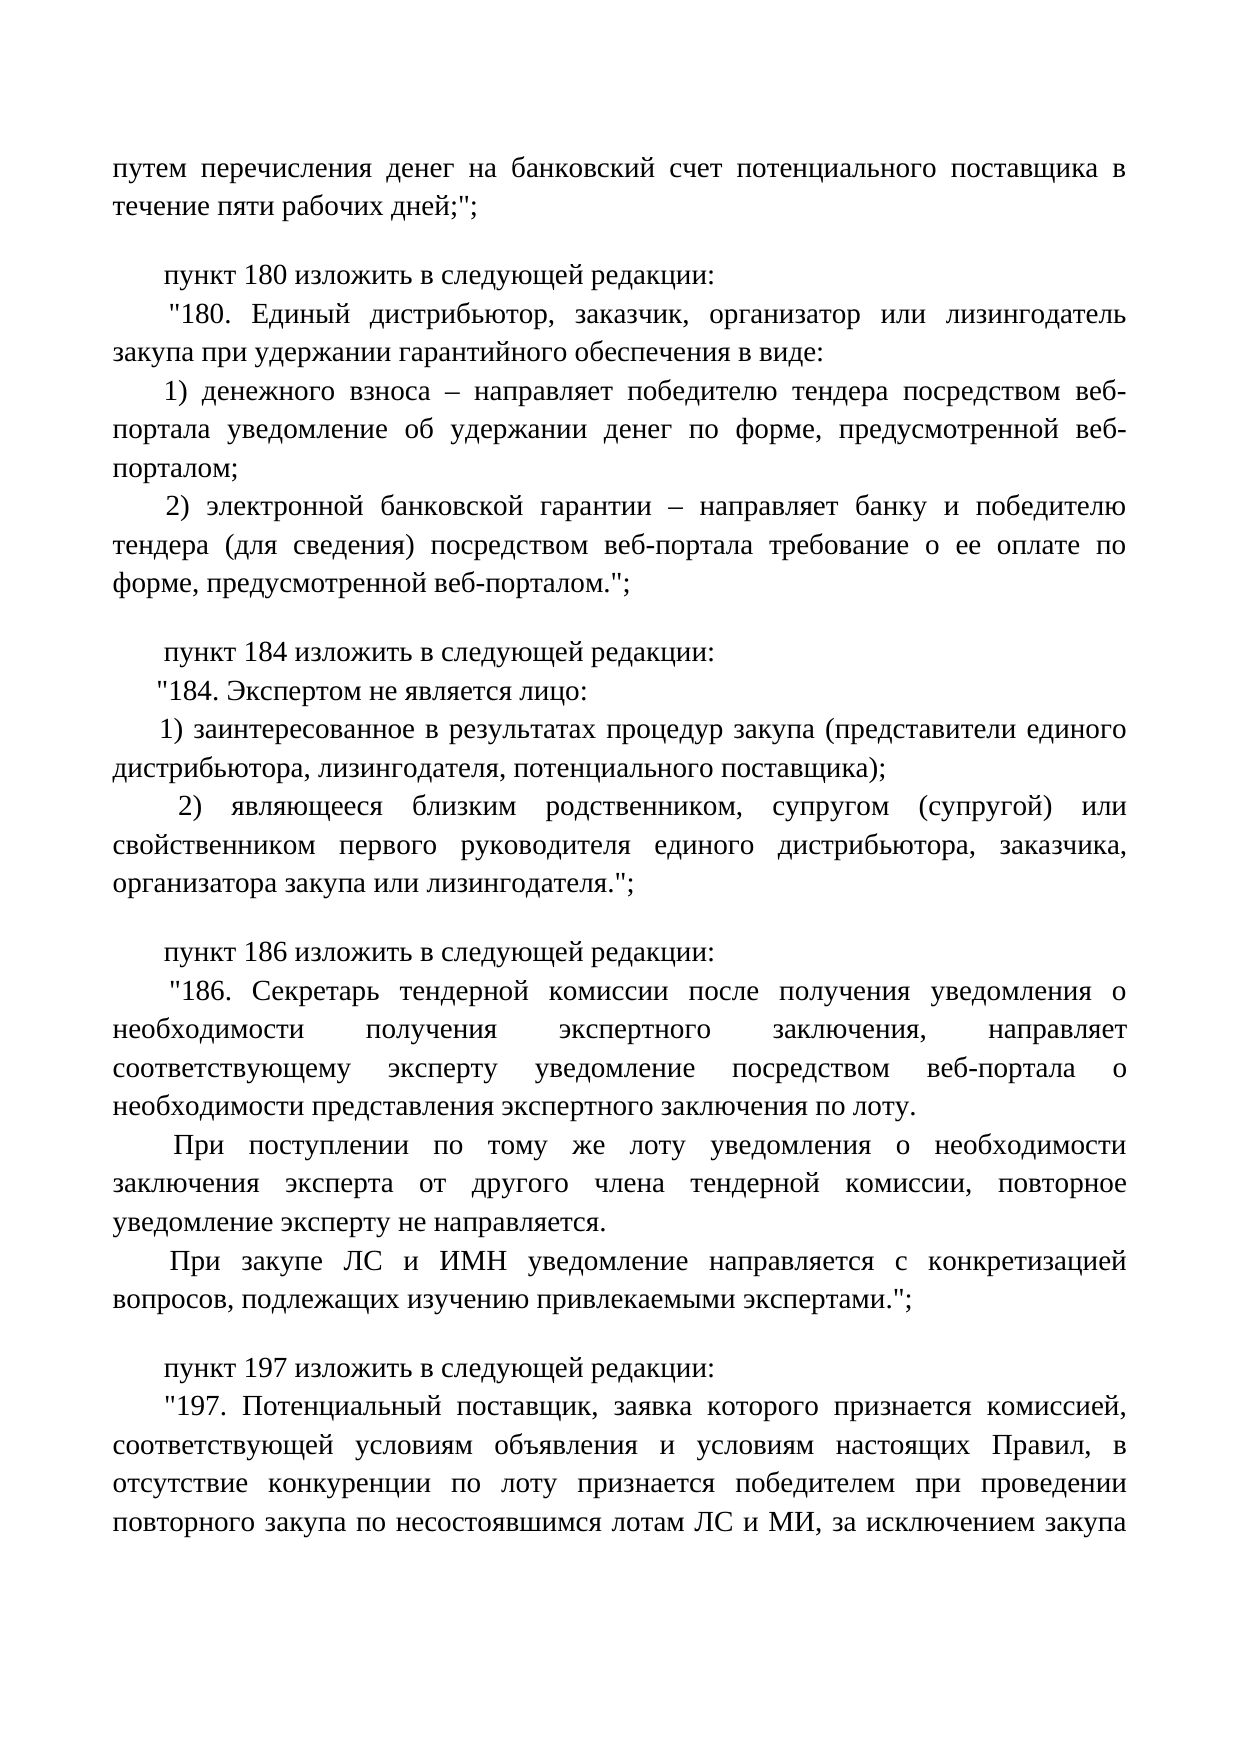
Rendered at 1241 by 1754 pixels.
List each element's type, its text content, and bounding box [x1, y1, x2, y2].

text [112, 1388, 1128, 1538]
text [112, 150, 1128, 222]
text 1) денежного взноса – направляет победителю тендера посредством веб-портала уведомление об удержании денег по форме, предусмотренной веб-порталом; [112, 373, 1128, 483]
text 2) электронной банковской гарантии – направляет банку и победителю тендера (для сведения) посредством веб-портала требование о ее оплате по форме, предусмотренной веб-порталом."; [112, 488, 1128, 599]
text "180. Единый дистрибьютор, заказчик, организатор или лизингодатель закупа при удержании гарантийного обеспечения в виде: [112, 296, 1128, 368]
text пункт 184 изложить в следующей редакции: [112, 634, 1128, 668]
text пункт 186 изложить в следующей редакции: [112, 934, 1128, 968]
text При поступлении по тому же лоту уведомления о необходимости заключения эксперта от другого члена тендерной комиссии, повторное уведомление эксперту не направляется. [112, 1127, 1128, 1238]
text "184. Экспертом не является лицо: [112, 673, 1128, 706]
text 1) заинтересованное в результатах процедур закупа (представители единого дистрибьютора, лизингодателя, потенциального поставщика); [112, 711, 1128, 783]
text пункт 180 изложить в следующей редакции: [112, 257, 1128, 291]
text При закупе ЛС и ИМН уведомление направляется с конкретизацией вопросов, подлежащих изучению привлекаемыми экспертами."; [112, 1243, 1128, 1315]
text 2) являющееся близким родственником, супругом (супругой) или свойственником первого руководителя единого дистрибьютора, заказчика, организатора закупа или лизингодателя."; [112, 788, 1128, 899]
text пункт 197 изложить в следующей редакции: [112, 1350, 1128, 1383]
text "186. Секретарь тендерной комиссии после получения уведомления о необходимости получения экспертного заключения, направляет соответствующему эксперту уведомление посредством веб-портала о необходимости представления экспертного заключения по лоту. [112, 973, 1128, 1122]
